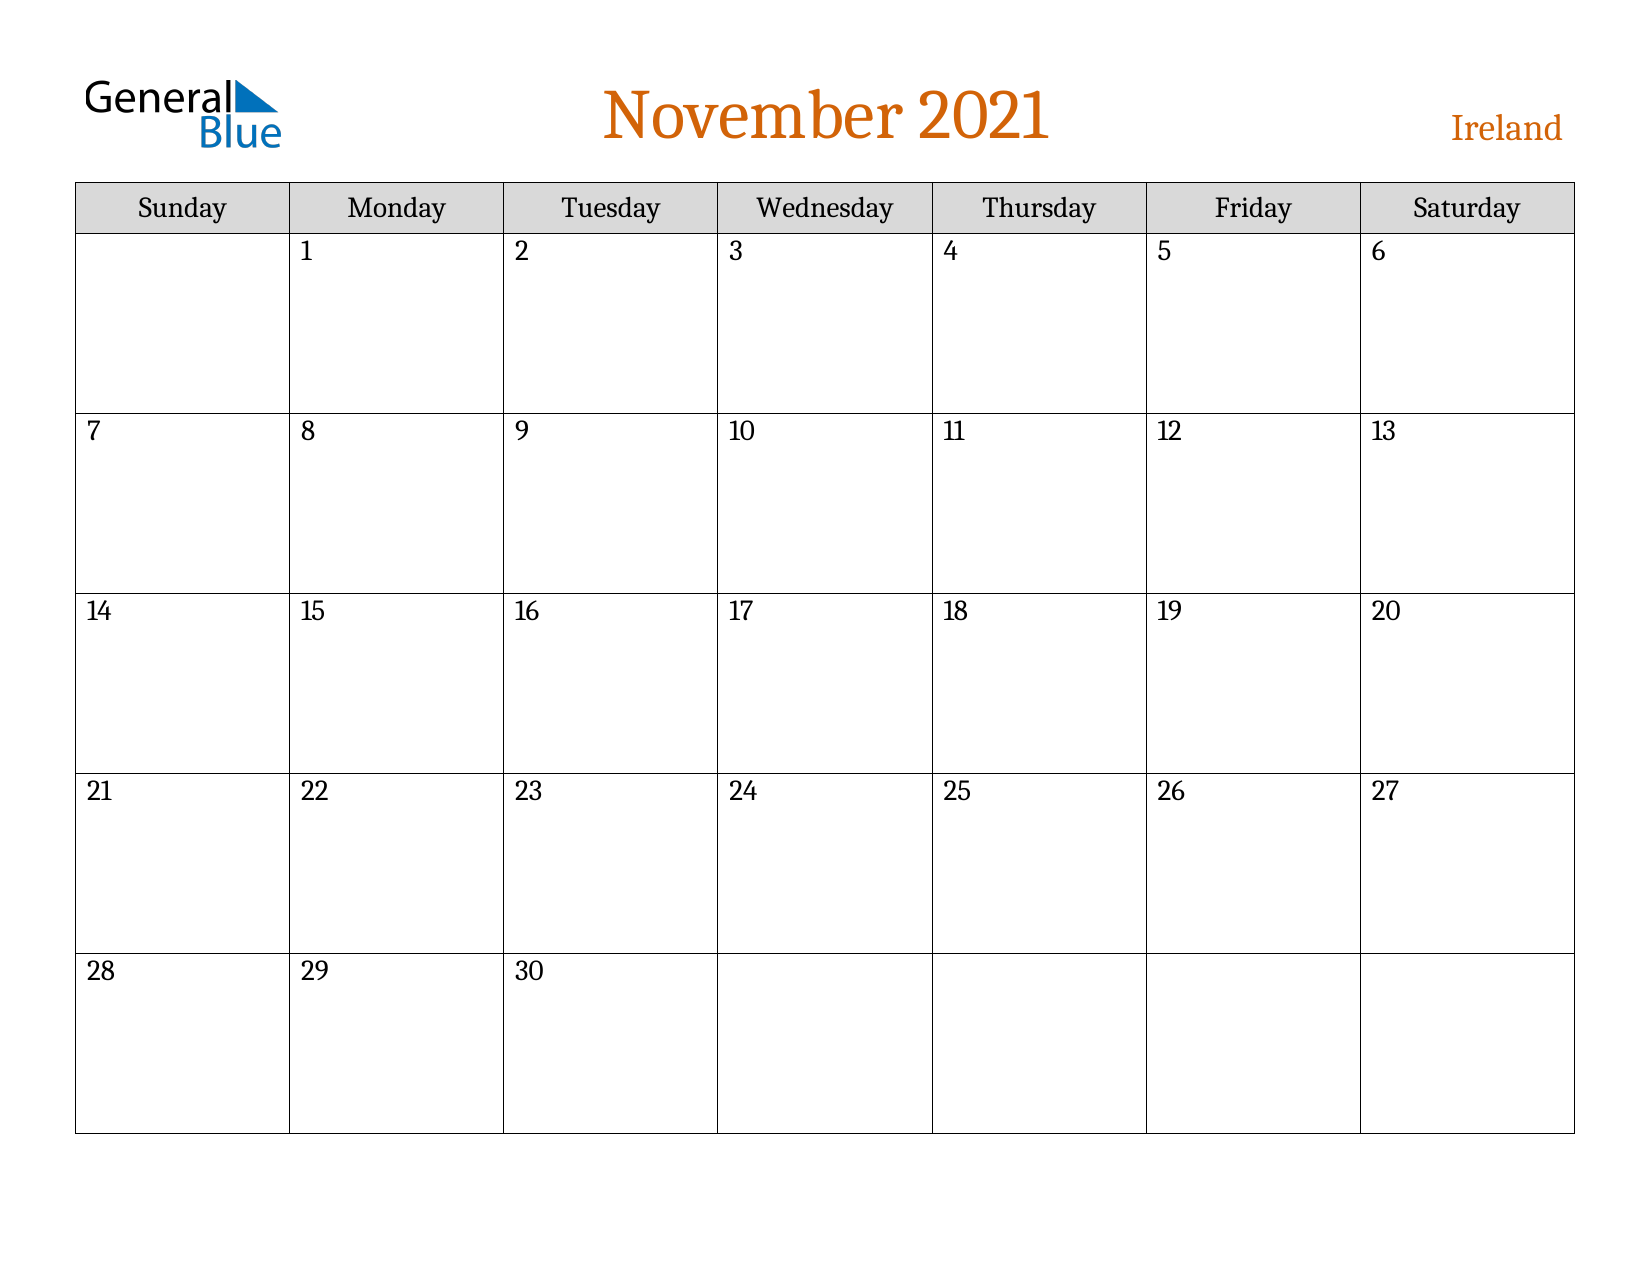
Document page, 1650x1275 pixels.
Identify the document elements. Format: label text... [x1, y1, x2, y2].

table_cell 29 [290, 954, 503, 990]
table_cell 9 [504, 414, 717, 450]
table_cell 4 [933, 234, 1146, 270]
table_cell Thursday [933, 183, 1146, 233]
table_cell [1361, 990, 1574, 1133]
table_header November 2021 [504, 75, 1146, 182]
table_cell 22 [290, 774, 503, 810]
table_cell 10 [718, 414, 932, 450]
table_cell 12 [1147, 414, 1360, 450]
picture [86, 80, 281, 148]
table_cell 21 [76, 774, 289, 810]
table_cell 23 [504, 774, 717, 810]
table_cell [76, 270, 289, 413]
table_cell 6 [1361, 234, 1574, 270]
table_cell 19 [1147, 594, 1360, 630]
table_cell [933, 630, 1146, 773]
table_cell [504, 810, 717, 953]
table_cell [718, 450, 932, 593]
table_cell [290, 270, 503, 413]
table_cell [76, 990, 289, 1133]
table_cell [1361, 630, 1574, 773]
table_cell 30 [504, 954, 717, 990]
table_cell Wednesday [718, 183, 932, 233]
table_cell [504, 630, 717, 773]
table_cell [933, 990, 1146, 1133]
table_cell 5 [1147, 234, 1360, 270]
table_cell [1361, 270, 1574, 413]
table_cell [290, 810, 503, 953]
table_header Ireland [1146, 75, 1574, 182]
table_cell 15 [290, 594, 503, 630]
table_cell 14 [76, 594, 289, 630]
table_cell [1361, 450, 1574, 593]
table_cell [1147, 954, 1360, 990]
table_cell [76, 234, 289, 270]
table_cell 16 [504, 594, 717, 630]
table_cell [1147, 810, 1360, 953]
table_cell 7 [76, 414, 289, 450]
table_cell 26 [1147, 774, 1360, 810]
table_cell [933, 450, 1146, 593]
table_cell [1147, 270, 1360, 413]
table_cell Saturday [1361, 183, 1574, 233]
table_header [76, 75, 503, 182]
table_cell [933, 270, 1146, 413]
table_cell [718, 270, 932, 413]
table_cell [504, 990, 717, 1133]
table_cell 25 [933, 774, 1146, 810]
table_cell [76, 630, 289, 773]
table_cell 27 [1361, 774, 1574, 810]
table_cell [933, 810, 1146, 953]
table_cell 1 [290, 234, 503, 270]
table_cell [76, 810, 289, 953]
table_cell [504, 450, 717, 593]
table_cell 3 [718, 234, 932, 270]
table_cell [290, 990, 503, 1133]
table_cell Sunday [76, 183, 289, 233]
table_cell [1361, 810, 1574, 953]
table_cell [933, 954, 1146, 990]
table_cell [718, 810, 932, 953]
table_cell Friday [1147, 183, 1360, 233]
table_cell [76, 450, 289, 593]
table_cell [504, 270, 717, 413]
table_cell Monday [290, 183, 503, 233]
table_cell 17 [718, 594, 932, 630]
table_cell 2 [504, 234, 717, 270]
table_cell 18 [933, 594, 1146, 630]
table_cell [1147, 450, 1360, 593]
table_cell [1147, 630, 1360, 773]
table_cell 24 [718, 774, 932, 810]
table_cell [290, 450, 503, 593]
table_cell 8 [290, 414, 503, 450]
table_cell 20 [1361, 594, 1574, 630]
table_cell [1147, 990, 1360, 1133]
table_cell [718, 630, 932, 773]
table_cell 13 [1361, 414, 1574, 450]
table_cell Tuesday [504, 183, 717, 233]
table_cell 11 [933, 414, 1146, 450]
table_cell 28 [76, 954, 289, 990]
table_cell [718, 954, 932, 990]
table_cell [290, 630, 503, 773]
table_cell [1361, 954, 1574, 990]
table_cell [718, 990, 932, 1133]
